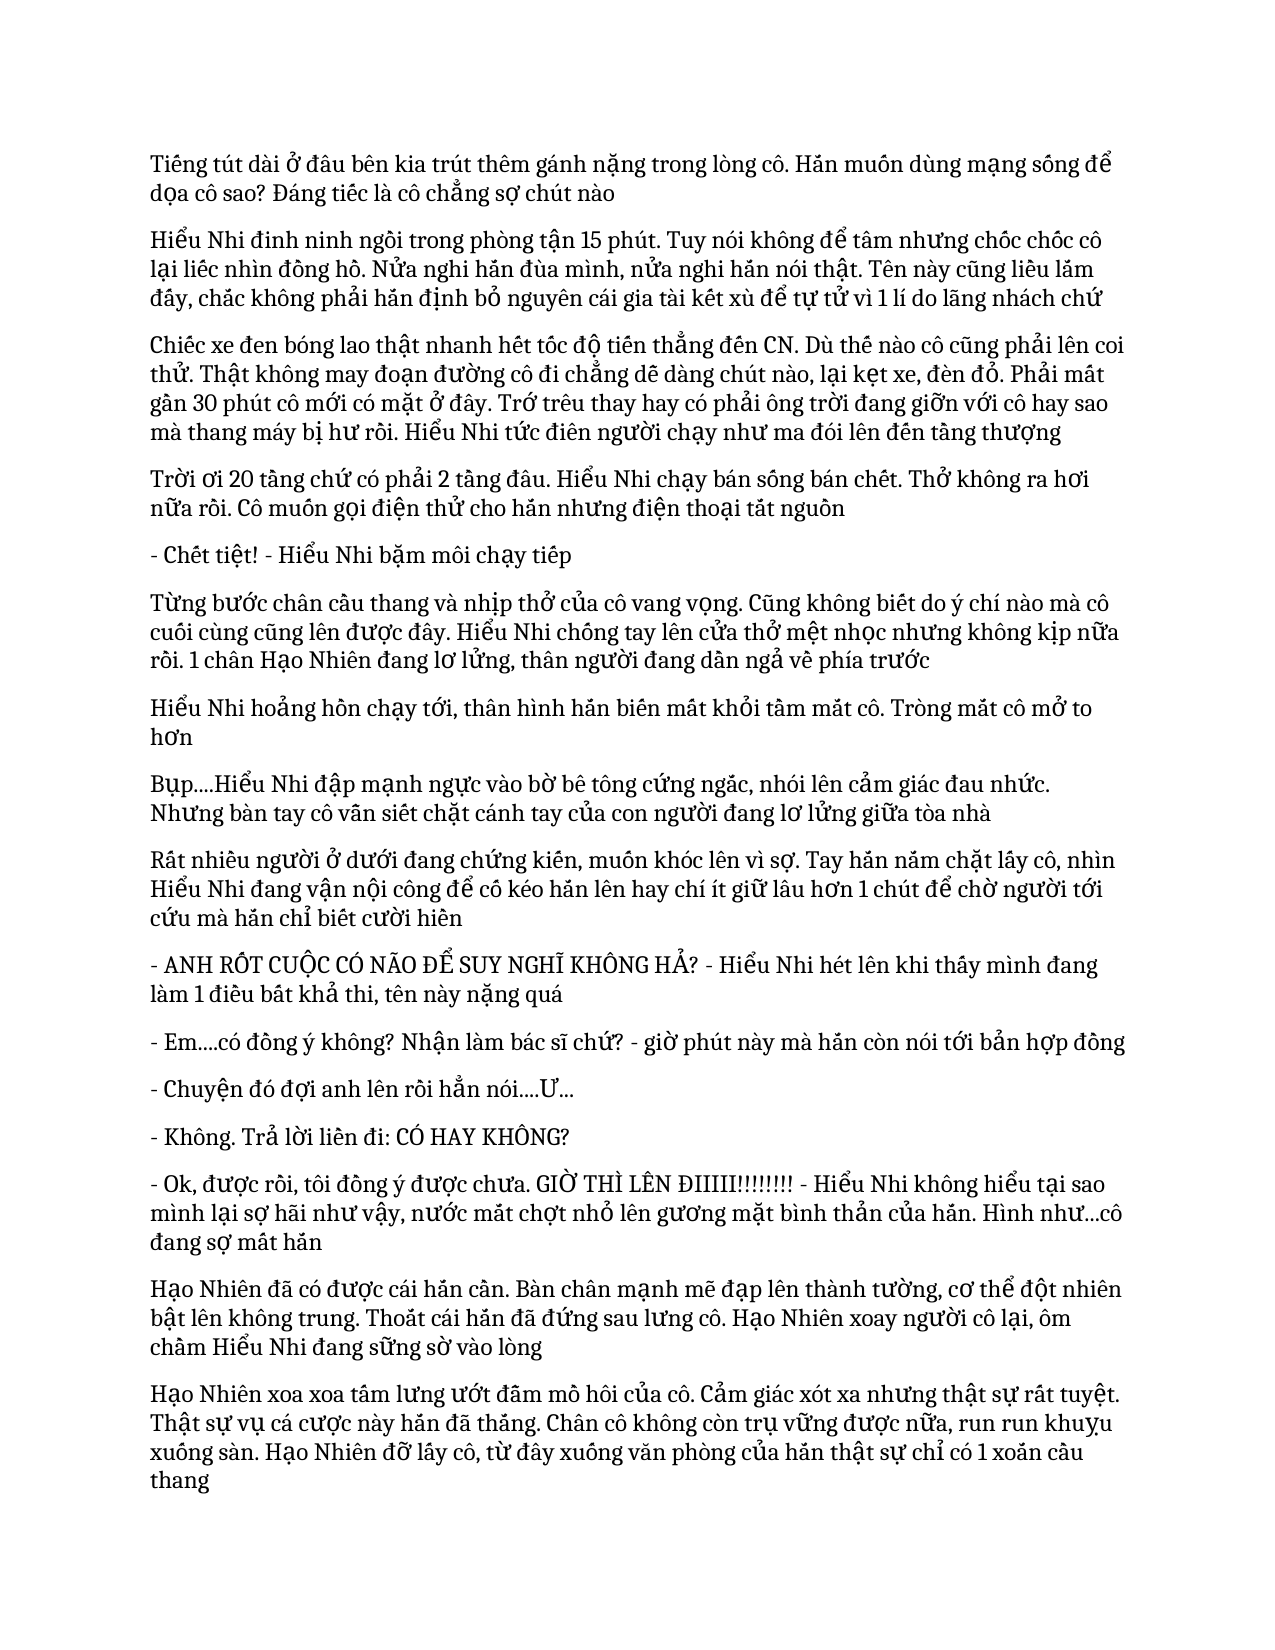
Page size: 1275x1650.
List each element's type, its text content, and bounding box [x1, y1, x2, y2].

text Hiểu Nhi đinh ninh ngồi trong phòng tận 15 phút. Tuy nói không để tâm nhưng chốc chốc cô lại liếc nhìn đồng hồ. Nửa nghi hắn đùa mình, nửa nghi hắn nói thật. Tên này cũng liều lắm đấy, chắc không phải hắn định bỏ nguyên cái gia tài kết xù để tự tử vì 1 lí do lãng nhách chứ [150, 226, 1125, 312]
text Từng bước chân cầu thang và nhịp thở của cô vang vọng. Cũng không biết do ý chí nào mà cô cuối cùng cũng lên được đây. Hiểu Nhi chống tay lên cửa thở mệt nhọc nhưng không kịp nữa rồi. 1 chân Hạo Nhiên đang lơ lửng, thân người đang dần ngả về phía trước [150, 589, 1125, 675]
text - ANH RỐT CUỘC CÓ NÃO ĐỂ SUY NGHĨ KHÔNG HẢ? - Hiểu Nhi hét lên khi thấy mình đang làm 1 điều bất khả thi, tên này nặng quá [150, 951, 1125, 1009]
text Trời ơi 20 tầng chứ có phải 2 tầng đâu. Hiểu Nhi chạy bán sống bán chết. Thở không ra hơi nữa rồi. Cô muốn gọi điện thử cho hắn nhưng điện thoại tắt nguồn [150, 465, 1125, 522]
text Hạo Nhiên xoa xoa tấm lưng ướt đẫm mồ hôi của cô. Cảm giác xót xa nhưng thật sự rất tuyệt. Thật sự vụ cá cược này hắn đã thắng. Chân cô không còn trụ vững được nữa, run run khuỵu xuống sàn. Hạo Nhiên đỡ lấy cô, từ đây xuống văn phòng của hắn thật sự chỉ có 1 xoắn cầu thang [150, 1380, 1125, 1495]
text Tiếng tút dài ở đâu bên kia trút thêm gánh nặng trong lòng cô. Hắn muốn dùng mạng sống để dọa cô sao? Đáng tiếc là cô chẳng sợ chút nào [150, 150, 1125, 207]
text - Ok, được rồi, tôi đồng ý được chưa. GIỜ THÌ LÊN ĐIIIII!!!!!!!! - Hiểu Nhi không hiểu tại sao mình lại sợ hãi như vậy, nước mắt chợt nhỏ lên gương mặt bình thản của hắn. Hình như...cô đang sợ mất hắn [150, 1170, 1125, 1256]
text - Chuyện đó đợi anh lên rồi hẳn nói....Ư... [150, 1075, 1125, 1104]
text Rất nhiều người ở dưới đang chứng kiến, muốn khóc lên vì sợ. Tay hắn nắm chặt lấy cô, nhìn Hiểu Nhi đang vận nội công để cố kéo hắn lên hay chí ít giữ lâu hơn 1 chút để chờ người tới cứu mà hắn chỉ biết cười hiền [150, 846, 1125, 932]
text Hạo Nhiên đã có được cái hắn cần. Bàn chân mạnh mẽ đạp lên thành tường, cơ thể đột nhiên bật lên không trung. Thoắt cái hắn đã đứng sau lưng cô. Hạo Nhiên xoay người cô lại, ôm chầm Hiểu Nhi đang sững sờ vào lòng [150, 1275, 1125, 1361]
text Bụp....Hiểu Nhi đập mạnh ngực vào bờ bê tông cứng ngắc, nhói lên cảm giác đau nhức. Nhưng bàn tay cô vẫn siết chặt cánh tay của con người đang lơ lửng giữa tòa nhà [150, 770, 1125, 827]
text - Chết tiệt! - Hiểu Nhi bặm môi chạy tiếp [150, 541, 1125, 570]
text Hiểu Nhi hoảng hồn chạy tới, thân hình hắn biến mất khỏi tầm mắt cô. Tròng mắt cô mở to hơn [150, 694, 1125, 751]
text - Không. Trả lời liền đi: CÓ HAY KHÔNG? [150, 1122, 1125, 1151]
text Chiếc xe đen bóng lao thật nhanh hết tốc độ tiến thẳng đến CN. Dù thế nào cô cũng phải lên coi thử. Thật không may đoạn đường cô đi chẳng dễ dàng chút nào, lại kẹt xe, đèn đỏ. Phải mất gần 30 phút cô mới có mặt ở đây. Trớ trêu thay hay có phải ông trời đang giỡn với cô hay sao mà thang máy bị hư rồi. Hiểu Nhi tức điên người chạy như ma đói lên đến tầng thượng [150, 331, 1125, 446]
text - Em....có đồng ý không? Nhận làm bác sĩ chứ? - giờ phút này mà hắn còn nói tới bản hợp đồng [150, 1027, 1125, 1056]
